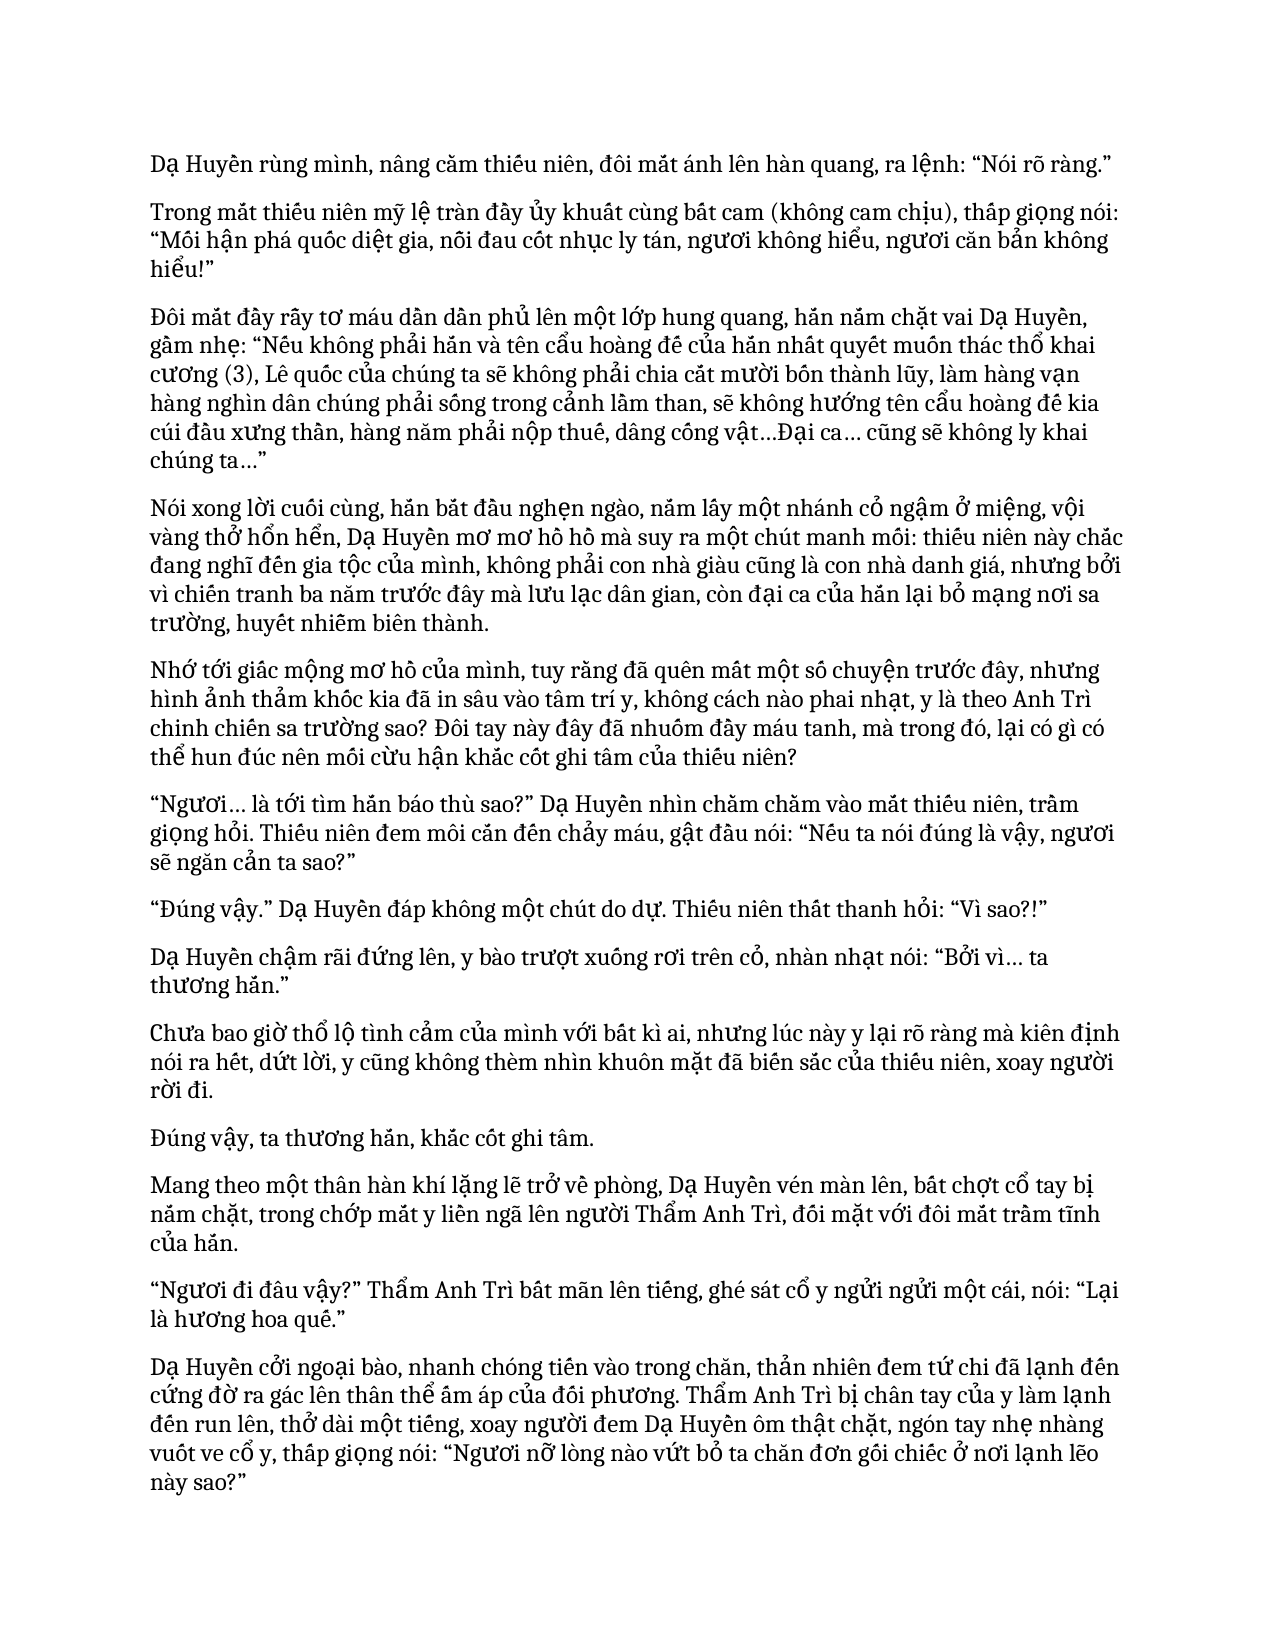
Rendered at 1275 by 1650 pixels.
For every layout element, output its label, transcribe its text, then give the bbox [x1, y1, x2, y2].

text Dạ Huyền chậm rãi đứng lên, y bào trượt xuống rơi trên cỏ, nhàn nhạt nói: “Bởi vì… ta thương hắn.” [150, 942, 1125, 1000]
text “Ngươi đi đâu vậy?” Thẩm Anh Trì bất mãn lên tiếng, ghé sát cổ y ngửi ngửi một cái, nói: “Lại là hương hoa quế.” [150, 1276, 1125, 1334]
text Dạ Huyền rùng mình, nâng cằm thiếu niên, đôi mắt ánh lên hàn quang, ra lệnh: “Nói rõ ràng.” [150, 150, 1125, 179]
text Trong mắt thiếu niên mỹ lệ tràn đầy ủy khuất cùng bất cam (không cam chịu), thấp giọng nói: “Mối hận phá quốc diệt gia, nỗi đau cốt nhục ly tán, ngươi không hiểu, ngươi căn bản không hiểu!” [150, 197, 1125, 284]
text Nhớ tới giấc mộng mơ hồ của mình, tuy rằng đã quên mất một số chuyện trước đây, nhưng hình ảnh thảm khốc kia đã in sâu vào tâm trí y, không cách nào phai nhạt, y là theo Anh Trì chinh chiến sa trường sao? Đôi tay này đây đã nhuốm đầy máu tanh, mà trong đó, lại có gì có thể hun đúc nên mối cừu hận khắc cốt ghi tâm của thiếu niên? [150, 656, 1125, 771]
text Chưa bao giờ thổ lộ tình cảm của mình với bất kì ai, nhưng lúc này y lại rõ ràng mà kiên định nói ra hết, dứt lời, y cũng không thèm nhìn khuôn mặt đã biến sắc của thiếu niên, xoay người rời đi. [150, 1019, 1125, 1105]
text Dạ Huyền cởi ngoại bào, nhanh chóng tiến vào trong chăn, thản nhiên đem tứ chi đã lạnh đến cứng đờ ra gác lên thân thể ấm áp của đối phương. Thẩm Anh Trì bị chân tay của y làm lạnh đến run lên, thở dài một tiếng, xoay người đem Dạ Huyền ôm thật chặt, ngón tay nhẹ nhàng vuốt ve cổ y, thấp giọng nói: “Ngươi nỡ lòng nào vứt bỏ ta chăn đơn gối chiếc ở nơi lạnh lẽo này sao?” [150, 1352, 1125, 1496]
text Mang theo một thân hàn khí lặng lẽ trở về phòng, Dạ Huyền vén màn lên, bất chợt cổ tay bị nắm chặt, trong chớp mắt y liền ngã lên người Thẩm Anh Trì, đối mặt với đôi mắt trầm tĩnh của hắn. [150, 1171, 1125, 1257]
text Nói xong lời cuối cùng, hắn bắt đầu nghẹn ngào, nắm lấy một nhánh cỏ ngậm ở miệng, vội vàng thở hổn hển, Dạ Huyền mơ mơ hồ hồ mà suy ra một chút manh mối: thiếu niên này chắc đang nghĩ đến gia tộc của mình, không phải con nhà giàu cũng là con nhà danh giá, nhưng bởi vì chiến tranh ba năm trước đây mà lưu lạc dân gian, còn đại ca của hắn lại bỏ mạng nơi sa trường, huyết nhiễm biên thành. [150, 494, 1125, 637]
text Đúng vậy, ta thương hắn, khắc cốt ghi tâm. [150, 1124, 1125, 1152]
text Đôi mắt đầy rẫy tơ máu dần dần phủ lên một lớp hung quang, hắn nắm chặt vai Dạ Huyền, gầm nhẹ: “Nếu không phải hắn và tên cẩu hoàng đế của hắn nhất quyết muốn thác thổ khai cương (3), Lê quốc của chúng ta sẽ không phải chia cắt mười bốn thành lũy, làm hàng vạn hàng nghìn dân chúng phải sống trong cảnh lầm than, sẽ không hướng tên cẩu hoàng đế kia cúi đầu xưng thần, hàng năm phải nộp thuế, dâng cống vật…Đại ca… cũng sẽ không ly khai chúng ta…” [150, 302, 1125, 475]
text “Đúng vậy.” Dạ Huyền đáp không một chút do dự. Thiếu niên thất thanh hỏi: “Vì sao?!” [150, 895, 1125, 924]
text “Ngươi… là tới tìm hắn báo thù sao?” Dạ Huyền nhìn chằm chằm vào mắt thiếu niên, trầm giọng hỏi. Thiếu niên đem môi cắn đến chảy máu, gật đầu nói: “Nếu ta nói đúng là vậy, ngươi sẽ ngăn cản ta sao?” [150, 790, 1125, 876]
